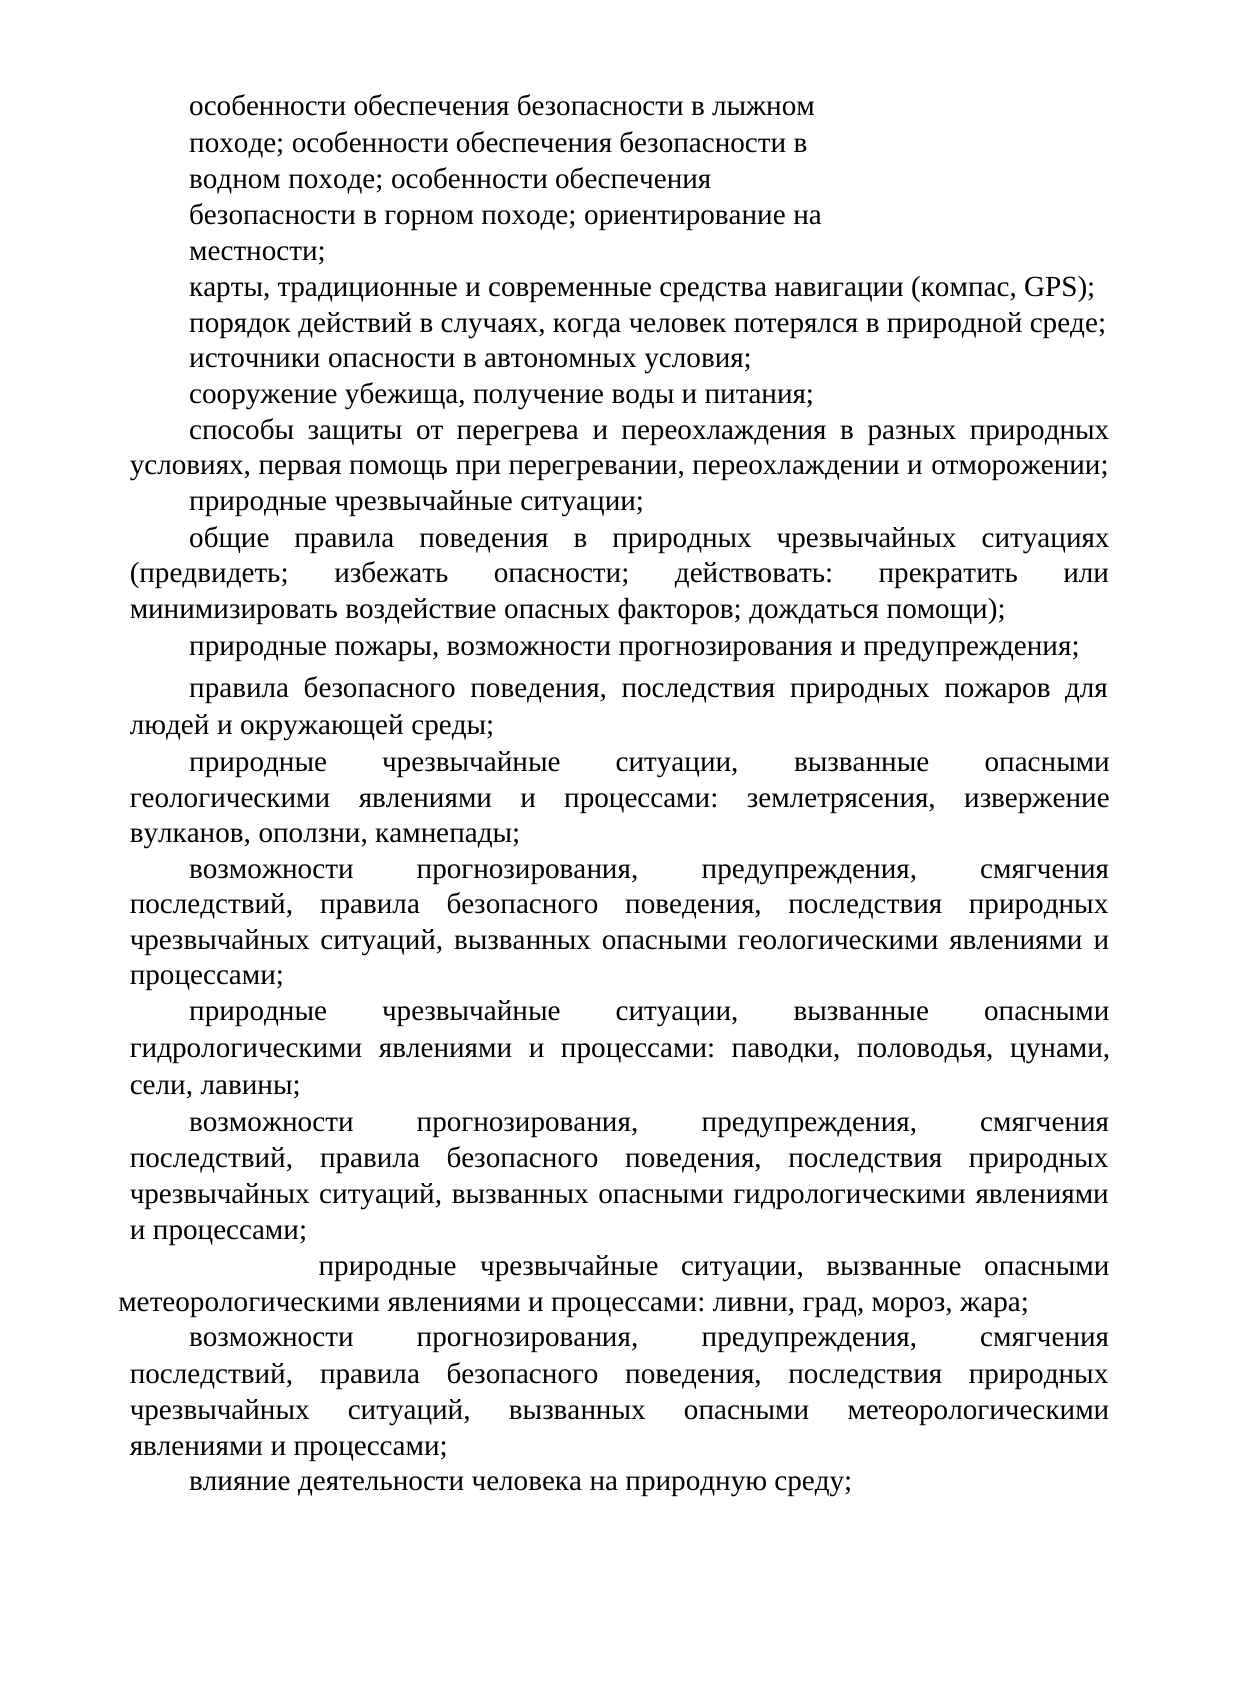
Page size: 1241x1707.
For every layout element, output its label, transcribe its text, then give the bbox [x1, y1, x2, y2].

text возможности прогнозирования, предупреждения, смягчения последствий, правила безопасного поведения, последствия природных чрезвычайных ситуаций, вызванных опасными гидрологическими явлениями и процессами; [129, 1104, 1109, 1246]
text природные чрезвычайные ситуации; [189, 483, 1122, 517]
text способы защиты от перегрева и переохлаждения в разных природных условиях, первая помощь при перегревании, переохлаждении и отморожении; [129, 412, 1109, 481]
text особенности обеспечения безопасности в лыжном походе; особенности обеспечения безопасности в водном походе; особенности обеспечения безопасности в горном походе; ориентирование на местности; [189, 88, 869, 267]
text возможности прогнозирования, предупреждения, смягчения последствий, правила безопасного поведения, последствия природных чрезвычайных ситуаций, вызванных опасными геологическими явлениями и процессами; [129, 851, 1109, 991]
text сооружение убежища, получение воды и питания; [189, 376, 1122, 409]
text общие правила поведения в природных чрезвычайных ситуациях (предвидеть; избежать опасности; действовать: прекратить или минимизировать воздействие опасных факторов; дождаться помощи); [129, 520, 1109, 624]
text возможности прогнозирования, предупреждения, смягчения последствий, правила безопасного поведения, последствия природных чрезвычайных ситуаций, вызванных опасными метеорологическими явлениями и процессами; [129, 1319, 1109, 1462]
text правила безопасного поведения, последствия природных пожаров для людей и окружающей среды; [129, 670, 1108, 741]
text природные чрезвычайные ситуации, вызванные опасными метеорологическими явлениями и процессами: ливни, град, мороз, жара; [118, 1248, 1110, 1318]
text влияние деятельности человека на природную среду; [189, 1464, 1122, 1497]
text природные чрезвычайные ситуации, вызванные опасными геологическими явлениями и процессами: землетрясения, извержение вулканов, оползни, камнепады; [129, 744, 1110, 849]
text природные чрезвычайные ситуации, вызванные опасными гидрологическими явлениями и процессами: паводки, половодья, цунами, сели, лавины; [129, 993, 1110, 1101]
text карты, традиционные и современные средства навигации (компас, GPS); порядок действий в случаях, когда человек потерялся в природной среде; источники опасности в автономных условия; [189, 269, 1122, 374]
text природные пожары, возможности прогнозирования и предупреждения; [189, 628, 1122, 661]
